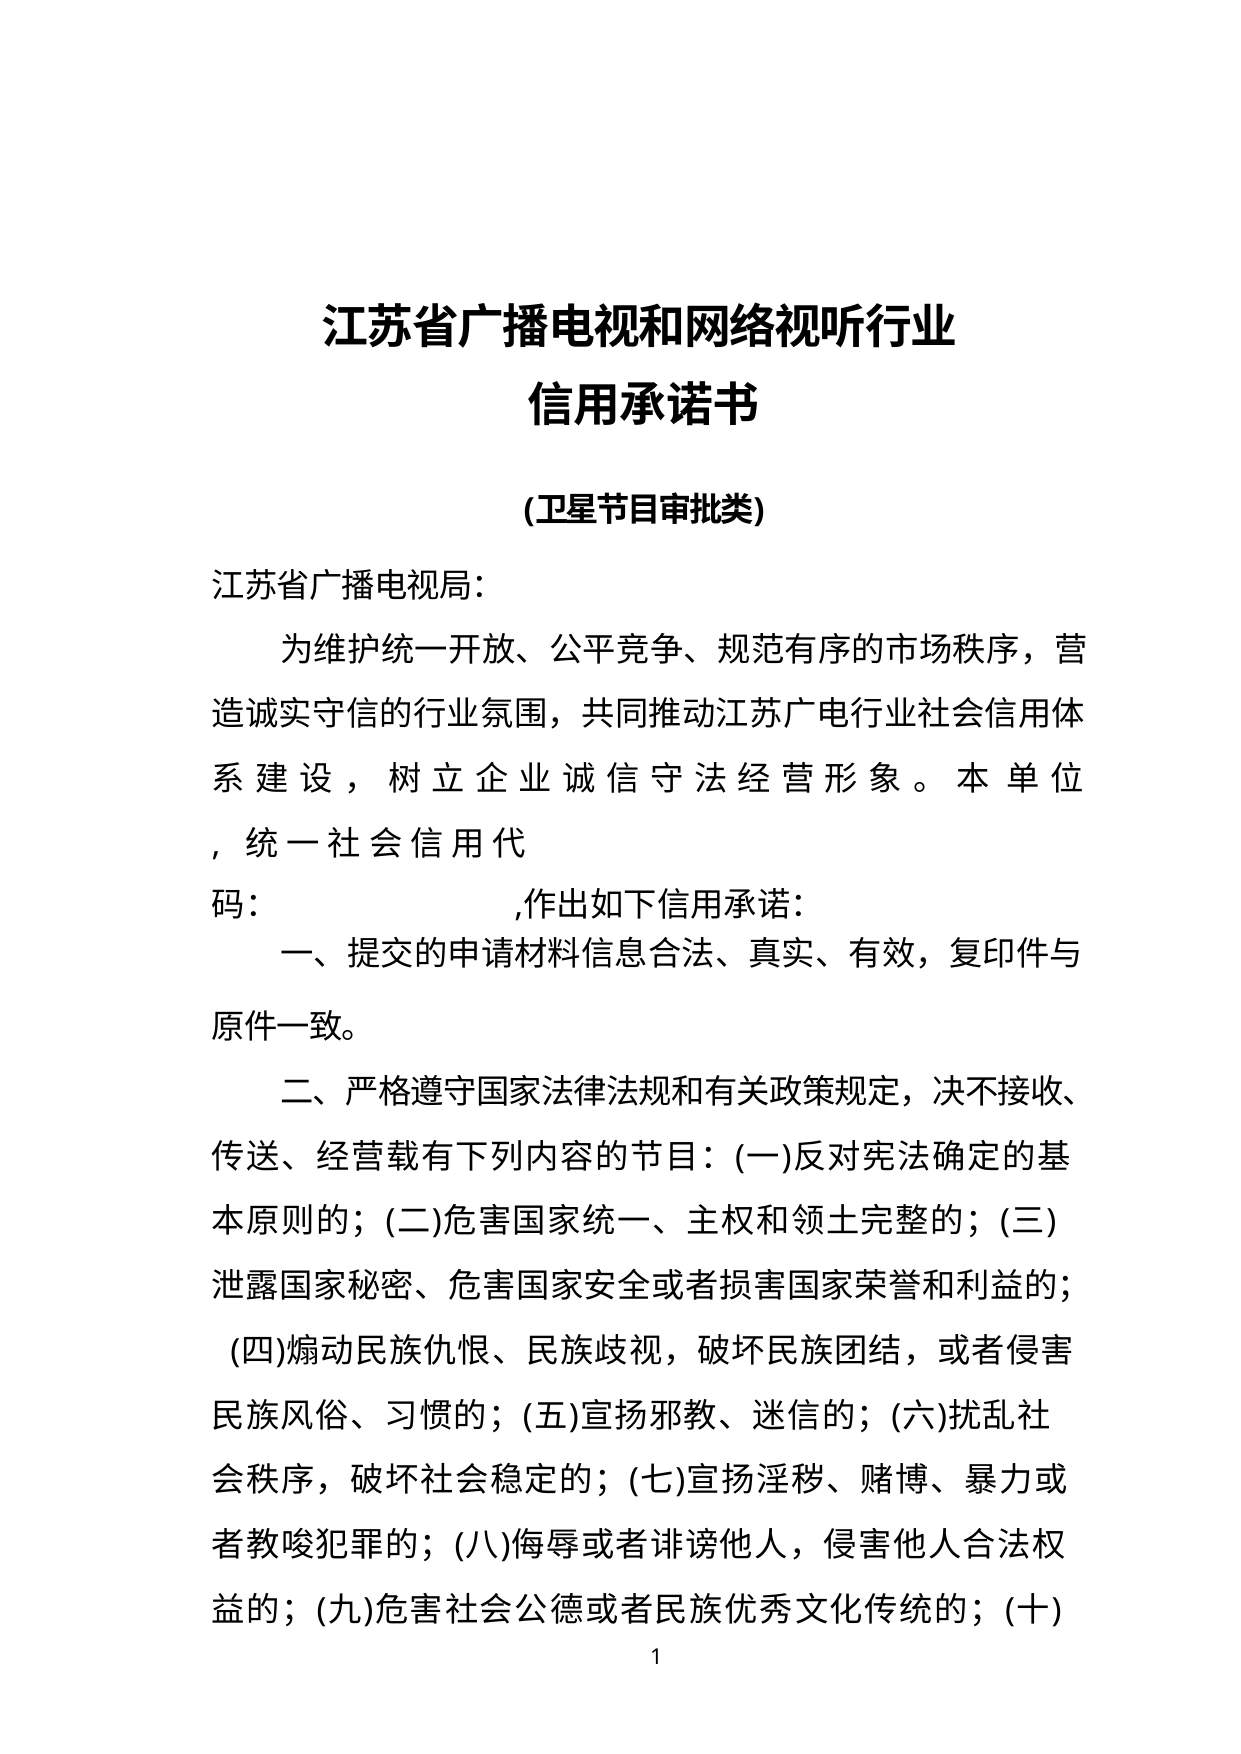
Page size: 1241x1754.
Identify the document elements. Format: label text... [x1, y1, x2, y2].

text 江苏省广播电视局： [211, 562, 1096, 606]
text (卫星节目审批类) [523, 486, 1096, 530]
text 原件一致。 [211, 1003, 1096, 1047]
text 信用承诺书 [528, 396, 1096, 486]
text 码： ,作出如下信用承诺： [211, 881, 1096, 925]
text 为维护统一开放、公平竞争、规范有序的市场秩序，营 造诚实守信的行业氛围，共同推动江苏广电行业社会信用体 系 建 设 ， 树 立 企 业 诚 信 守 法 经 营 形 象 。 本 单 位 , 统 一 社 会 信 用 代 [211, 622, 1087, 865]
text 一、提交的申请材料信息合法、真实、有效，复印件与 [280, 944, 1096, 1002]
text 江苏省广播电视和网络视听行业 [321, 294, 1096, 356]
text 二、严格遵守国家法律法规和有关政策规定，决不接收、 传送、经营载有下列内容的节目：(一)反对宪法确定的基 本原则的；(二)危害国家统一、主权和领土完整的；(三) 泄露国家秘密、危害国家安全或者损害国家荣誉和利益的； (四)煽动民族仇恨、民族歧视，破坏民族团结，或者侵害 民族风俗、习惯的；(五)宣扬邪教、迷信的；(六)扰乱社 会秩序，破坏社会稳定的；(七)宣扬淫秽、赌博、暴力或 者教唆犯罪的；(八)侮辱或者诽谤他人，侵害他人合法权 益的；(九)危害社会公德或者民族优秀文化传统的；(十) [211, 1065, 1096, 1631]
